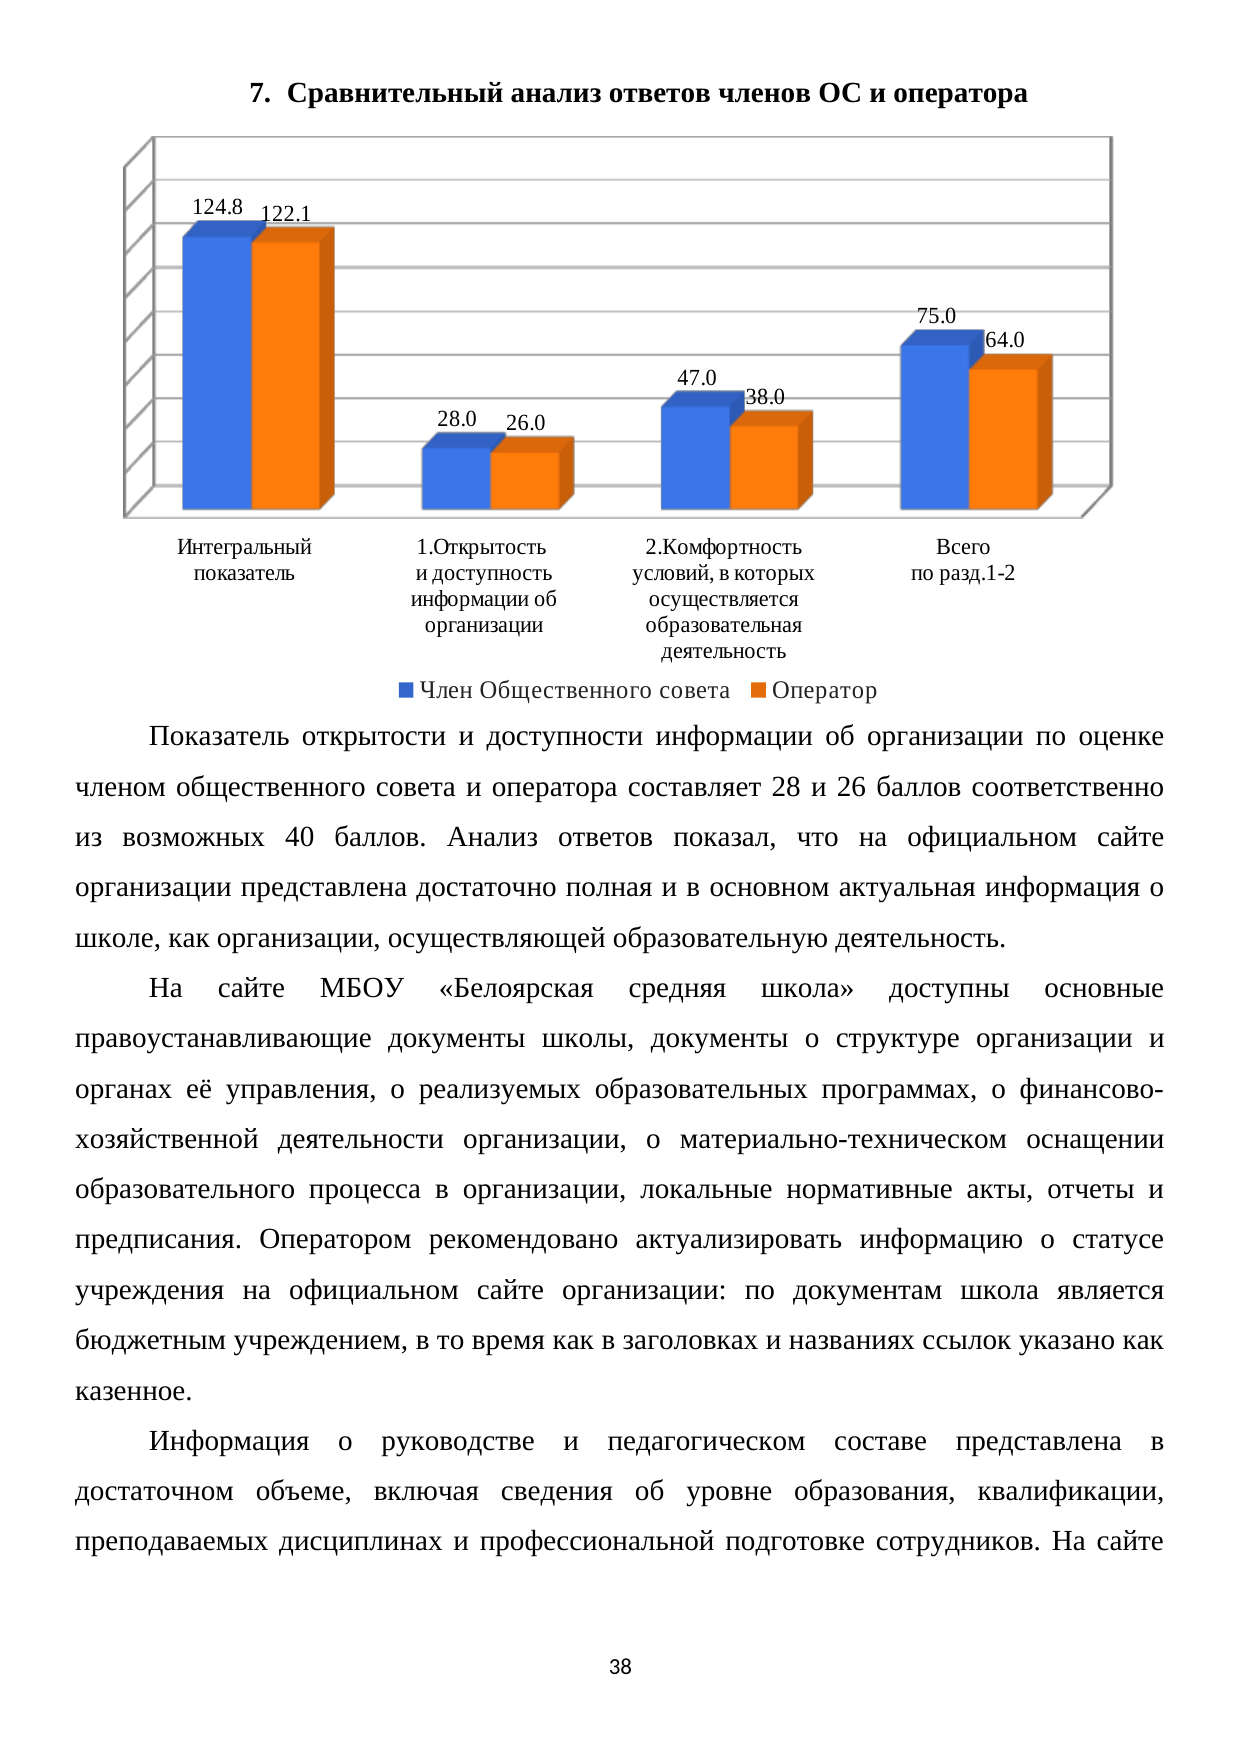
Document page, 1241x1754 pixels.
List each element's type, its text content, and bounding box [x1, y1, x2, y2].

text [75, 1423, 1165, 1557]
text Сравнительный анализ ответов членов ОС и оператора [112, 75, 1165, 108]
text Показатель открытости и доступности информации об организации по оценке членом общественного совета и оператора составляет 28 и 26 баллов соответственно из возможных 40 баллов. Анализ ответов показал, что на официальном сайте организации представлена достаточно полная и в основном актуальная информация о школе, как организации, осуществляющей образовательную деятельность. [75, 718, 1165, 953]
text На сайте МБОУ «Белоярская средняя школа» доступны основные правоустанавливающие документы школы, документы о структуре организации и органах её управления, о реализуемых образовательных программах, о финансово-хозяйственной деятельности организации, о материально-техническом оснащении образовательного процесса в организации, локальные нормативные акты, отчеты и предписания. Оператором рекомендовано актуализировать информацию о статусе учреждения на официальном сайте организации: по документам школа является бюджетным учреждением, в то время как в заголовках и названиях ссылок указано как казенное. [75, 970, 1165, 1406]
